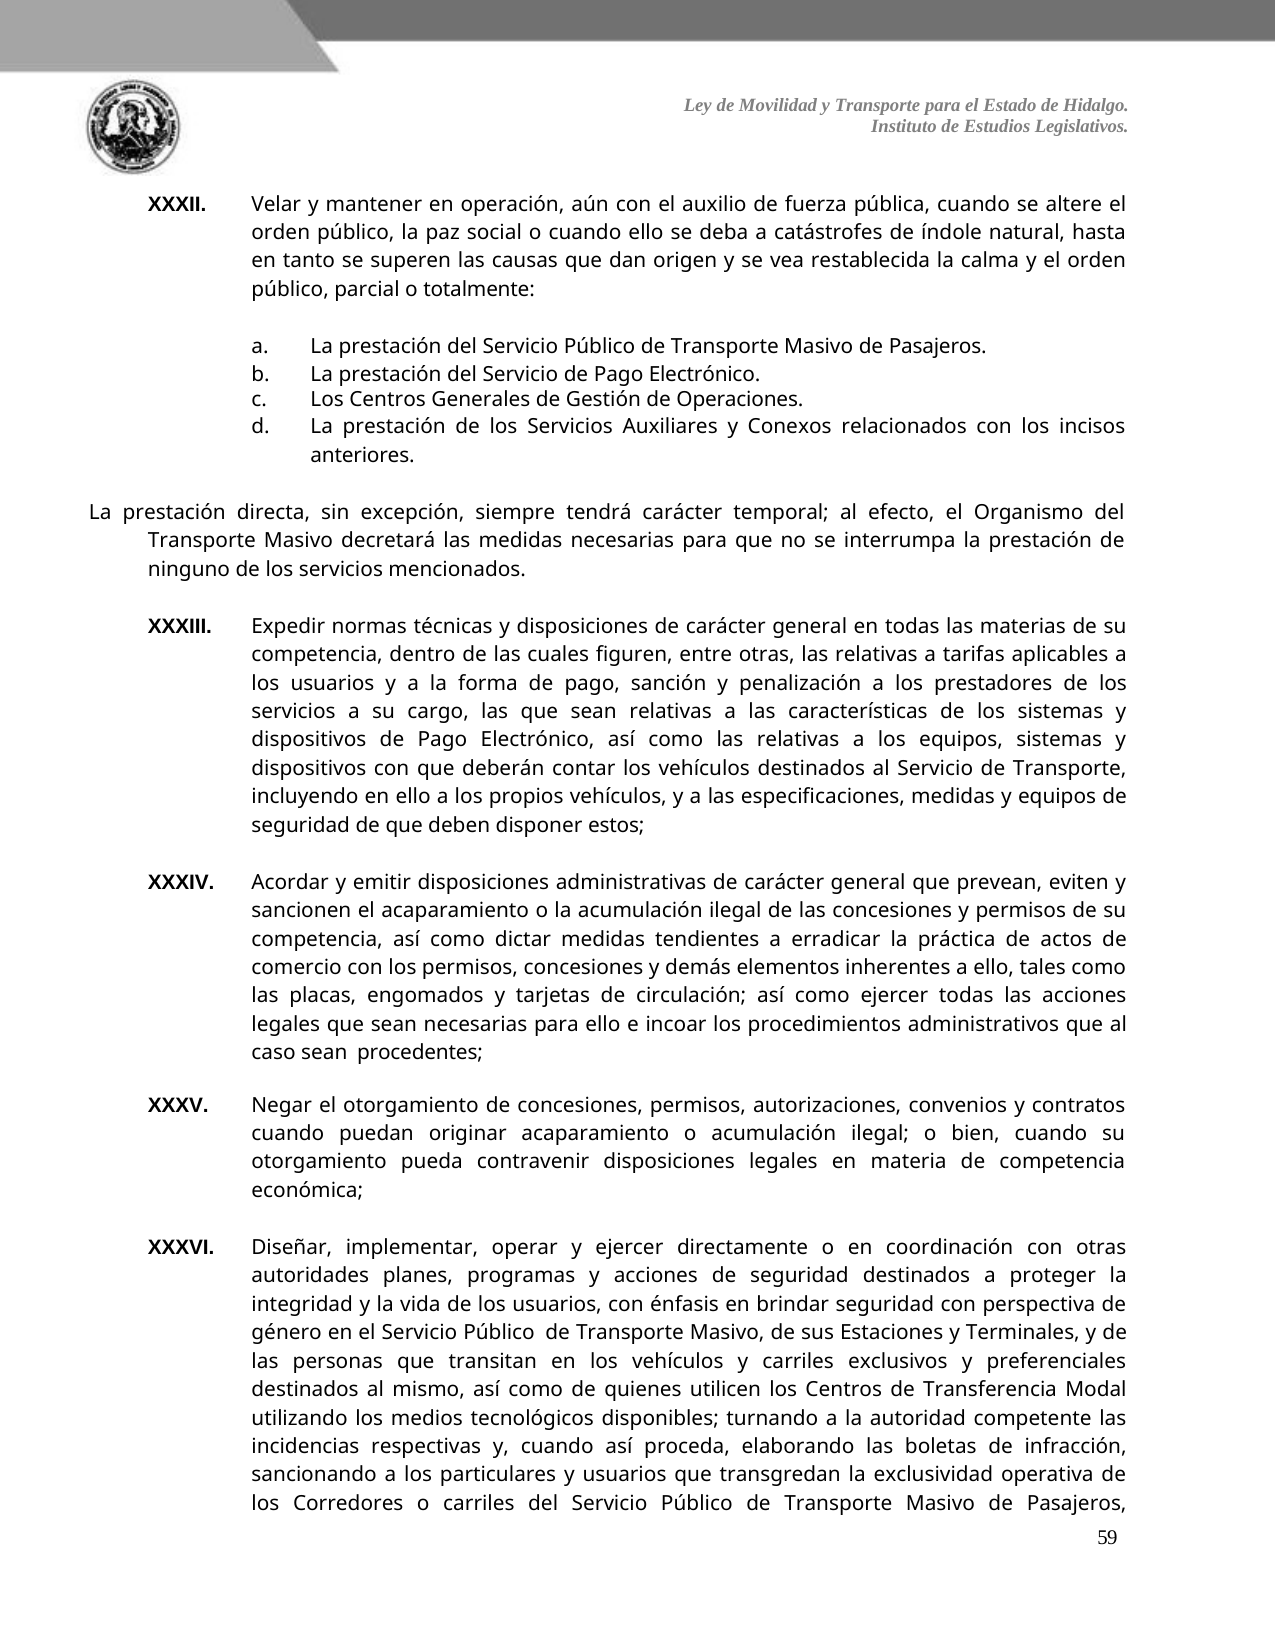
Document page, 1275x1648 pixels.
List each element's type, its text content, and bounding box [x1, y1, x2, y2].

text La prestación directa, sin excepción, siempre tendrá carácter temporal; al efecto, el Organismo del Transporte Masivo decretará las medidas necesarias para que no se interrumpa la prestación de ninguno de los servicios mencionados. [89, 497, 1126, 582]
list Expedir normas técnicas y disposiciones de carácter general en todas las materias de su competencia, dentro de las cuales figuren, entre otras, las relativas a tarifas aplicables a los usuarios y a la forma de pago, sanción y penalización a los prestadores de los servicios a su cargo, las que sean relativas a las características de los sistemas y dispositivos de Pago Electrónico, así como las relativas a los equipos, sistemas y dispositivos con que deberán contar los vehículos destinados al Servicio de Transporte, incluyendo en ello a los propios vehículos, y a las especificaciones, medidas y equipos de seguridad de que deben disponer estos; [148, 611, 1128, 838]
list Velar y mantener en operación, aún con el auxilio de fuerza pública, cuando se altere el orden público, la paz social o cuando ello se deba a catástrofes de índole natural, hasta en tanto se superen las causas que dan origen y se vea restablecida la calma y el orden público, parcial o totalmente: [148, 189, 1127, 302]
list Negar el otorgamiento de concesiones, permisos, autorizaciones, convenios y contratos cuando puedan originar acaparamiento o acumulación ilegal; o bien, cuando su otorgamiento pueda contravenir disposiciones legales en materia de competencia económica; [148, 1090, 1127, 1203]
picture [0, 0, 1275, 176]
list Los Centros Generales de Gestión de Operaciones. [251, 388, 1142, 412]
list La prestación del Servicio de Pago Electrónico. [251, 359, 1142, 388]
list La prestación del Servicio Público de Transporte Masivo de Pasajeros. [251, 331, 1142, 359]
list Acordar y emitir disposiciones administrativas de carácter general que prevean, eviten y sancionen el acaparamiento o la acumulación ilegal de las concesiones y permisos de su competencia, así como dictar medidas tendientes a erradicar la práctica de actos de comercio con los permisos, concesiones y demás elementos inherentes a ello, tales como las placas, engomados y tarjetas de circulación; así como ejercer todas las acciones legales que sean necesarias para ello e incoar los procedimientos administrativos que al caso sean procedentes; [148, 867, 1128, 1066]
list La prestación de los Servicios Auxiliares y Conexos relacionados con los incisos anteriores. [251, 412, 1127, 468]
